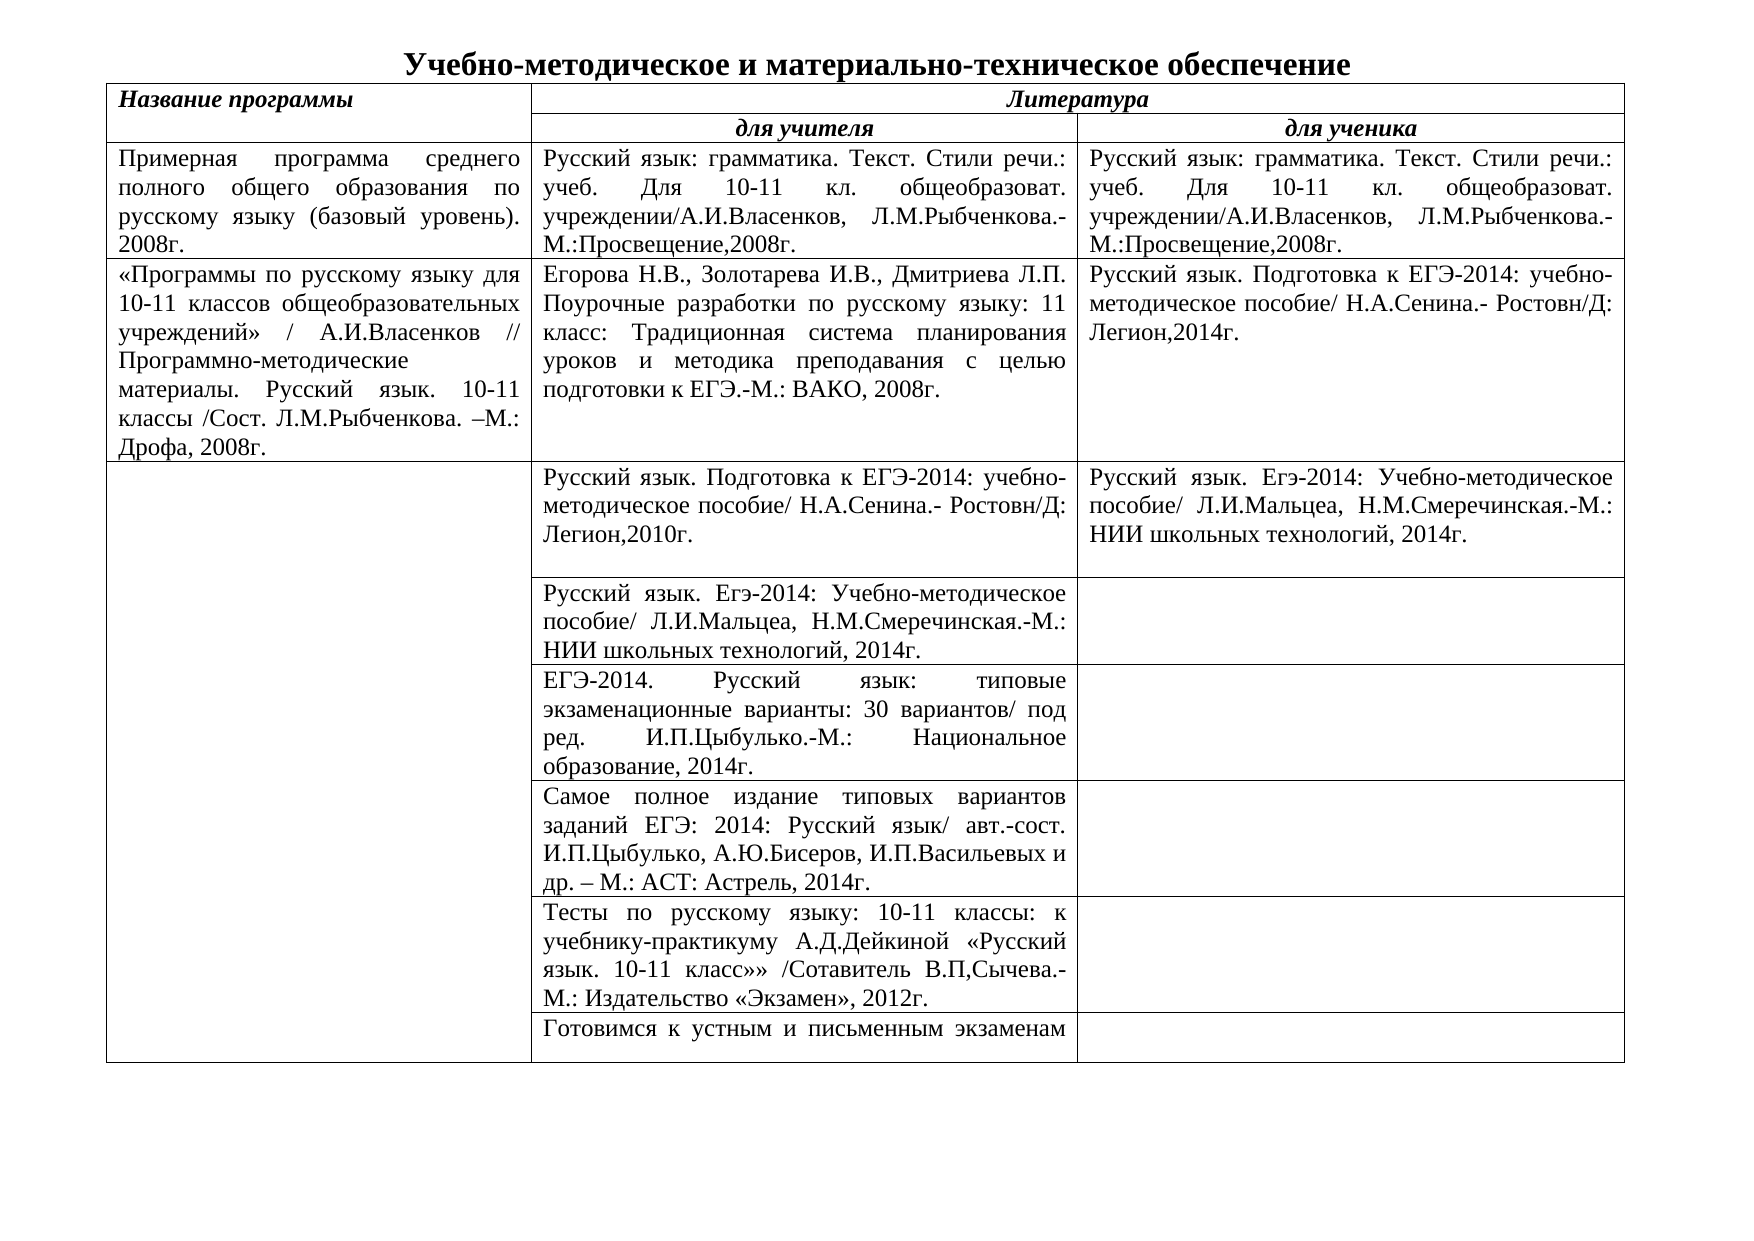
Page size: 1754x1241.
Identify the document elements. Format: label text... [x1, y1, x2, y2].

table_cell «Программы по русскому языку для 10-11 классов общеобразовательных учреждений» / А.И.Власенков // Программно-методические материалы. Русский язык. 10-11 классы /Сост. Л.М.Рыбченкова. –М.: Дрофа, 2008г. [107, 259, 531, 461]
text Учебно-методическое и материально-техническое обеспечение [118, 44, 1636, 83]
table_cell Русский язык: грамматика. Текст. Стили речи.: учеб. Для 10-11 кл. общеобразоват. учреждении/А.И.Власенков, Л.М.Рыбченкова.-М.:Просвещение,2008г. [1078, 143, 1624, 258]
table_cell ЕГЭ-2014. Русский язык: типовые экзаменационные варианты: 30 вариантов/ под ред. И.П.Цыбулько.-М.: Национальное образование, 2014г. [532, 665, 1077, 780]
table_cell [1078, 665, 1624, 780]
table_cell [1078, 781, 1624, 896]
table_cell Самое полное издание типовых вариантов заданий ЕГЭ: 2014: Русский язык/ авт.-сост. И.П.Цыбулько, А.Ю.Бисеров, И.П.Васильевых и др. – М.: АСТ: Астрель, 2014г. [532, 781, 1077, 896]
table_cell [1078, 578, 1624, 664]
table_header Название программы [107, 84, 531, 142]
table_cell Егорова Н.В., Золотарева И.В., Дмитриева Л.П. Поурочные разработки по русскому языку: 11 класс: Традиционная система планирования уроков и методика преподавания с целью подготовки к ЕГЭ.-М.: ВАКО, 2008г. [532, 259, 1077, 461]
table_cell [1078, 897, 1624, 1012]
table_cell Русский язык. Егэ-2014: Учебно-методическое пособие/ Л.И.Мальцеа, Н.М.Смеречинская.-М.: НИИ школьных технологий, 2014г. [532, 578, 1077, 664]
table_cell Примерная программа среднего полного общего образования по русскому языку (базовый уровень). 2008г. [107, 143, 531, 258]
table_cell Русский язык. Егэ-2014: Учебно-методическое пособие/ Л.И.Мальцеа, Н.М.Смеречинская.-М.: НИИ школьных технологий, 2014г. [1078, 462, 1624, 577]
table_cell для учителя [532, 114, 1077, 142]
table_cell Русский язык: грамматика. Текст. Стили речи.: учеб. Для 10-11 кл. общеобразоват. учреждении/А.И.Власенков, Л.М.Рыбченкова.-М.:Просвещение,2008г. [532, 143, 1077, 258]
table_cell Русский язык. Подготовка к ЕГЭ-2014: учебно-методическое пособие/ Н.А.Сенина.- Ростовн/Д: Легион,2010г. [532, 462, 1077, 577]
table_cell для ученика [1078, 114, 1624, 142]
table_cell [532, 1013, 1077, 1062]
table_cell Тесты по русскому языку: 10-11 классы: к учебнику-практикуму А.Д.Дейкиной «Русский язык. 10-11 класс»» /Сотавитель В.П,Сычева.-М.: Издательство «Экзамен», 2012г. [532, 897, 1077, 1012]
table_cell [107, 462, 531, 1062]
table_header Литература [532, 84, 1624, 112]
table_cell [1078, 1013, 1624, 1062]
table_cell Русский язык. Подготовка к ЕГЭ-2014: учебно-методическое пособие/ Н.А.Сенина.- Ростовн/Д: Легион,2014г. [1078, 259, 1624, 461]
